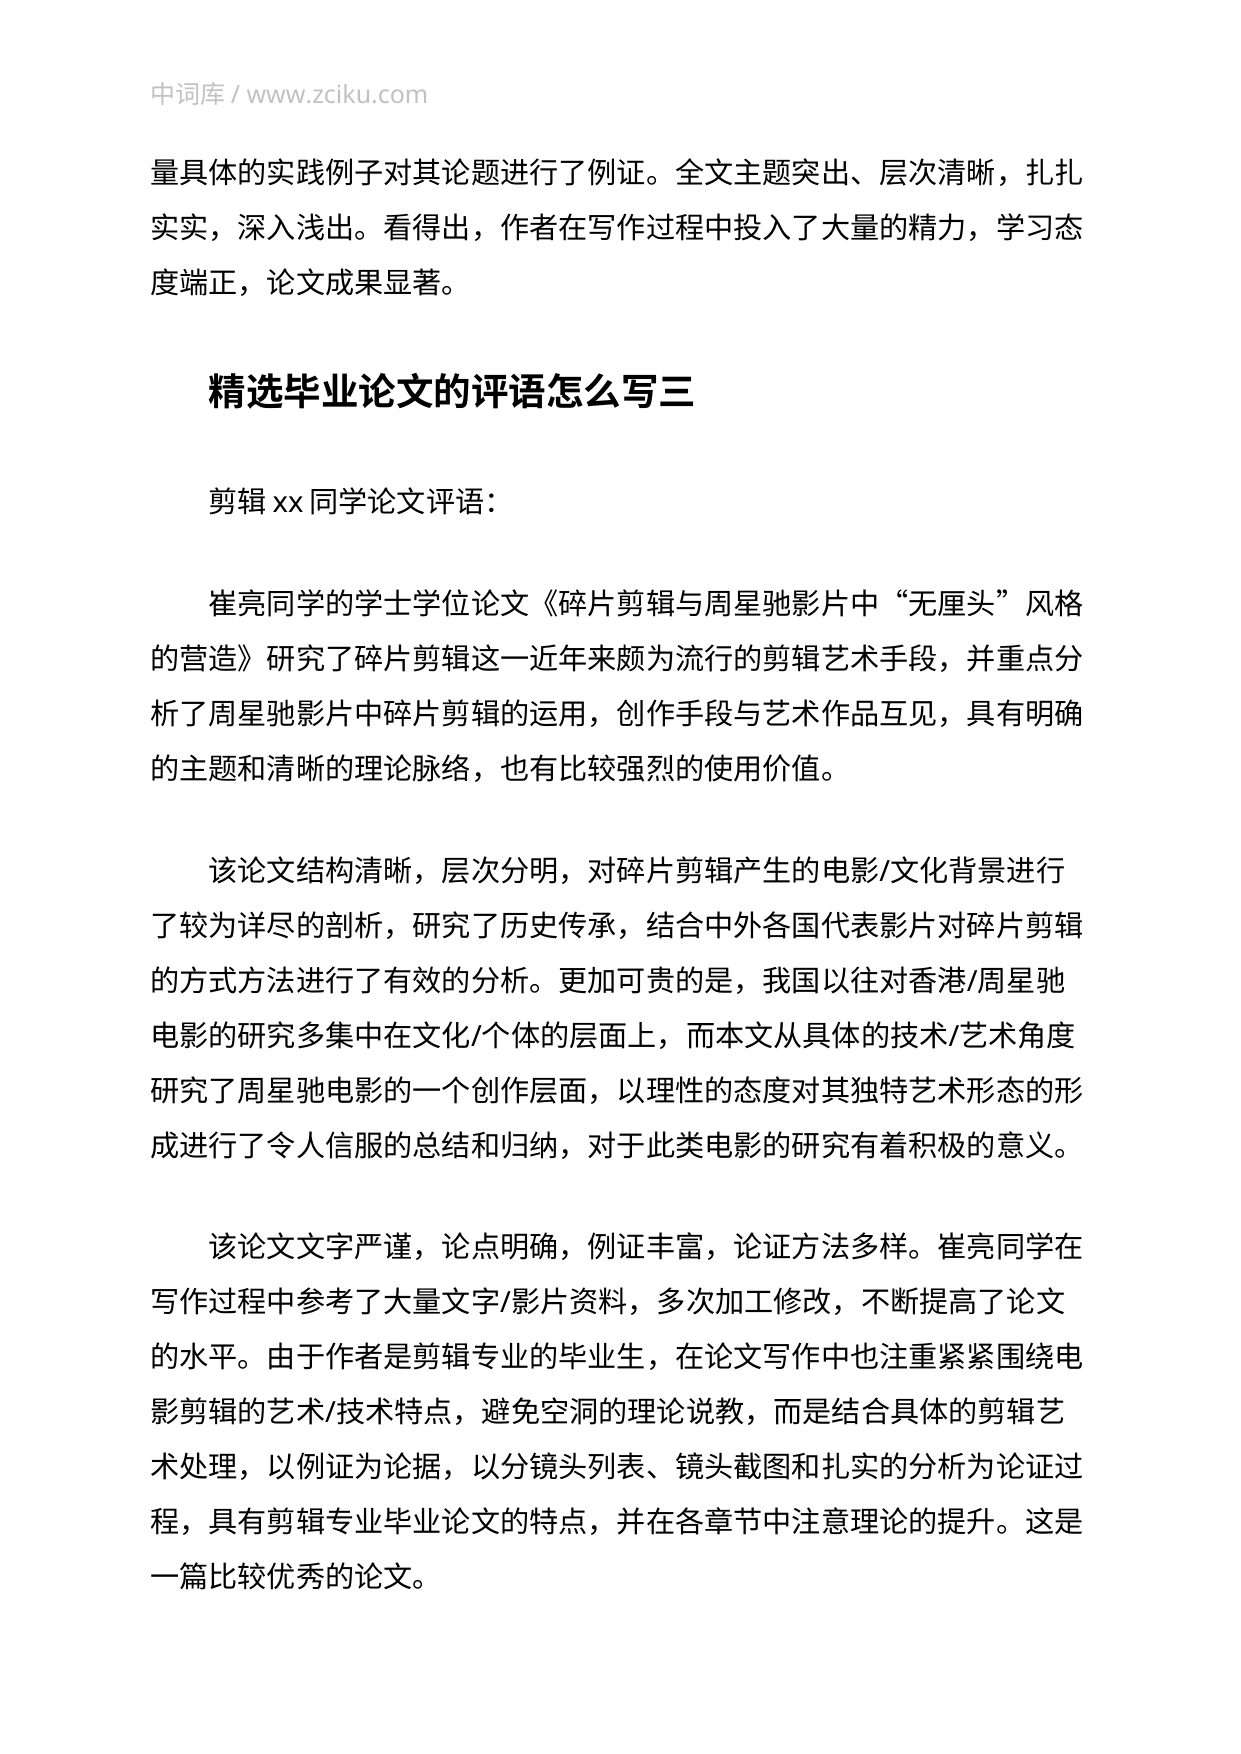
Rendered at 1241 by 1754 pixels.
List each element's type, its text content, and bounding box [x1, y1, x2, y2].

text 剪辑xx同学论文评语： [150, 479, 1090, 521]
text 精选毕业论文的评语怎么写三 [150, 362, 1090, 416]
text 该论文文字严谨，论点明确，例证丰富，论证方法多样。崔亮同学在写作过程中参考了大量文字/影片资料，多次加工修改，不断提高了论文的水平。由于作者是剪辑专业的毕业生，在论文写作中也注重紧紧围绕电影剪辑的艺术/技术特点，避免空洞的理论说教，而是结合具体的剪辑艺术处理，以例证为论据，以分镜头列表、镜头截图和扎实的分析为论证过程，具有剪辑专业毕业论文的特点，并在各章节中注意理论的提升。这是一篇比较优秀的论文。 [150, 1224, 1090, 1596]
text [150, 150, 1090, 302]
text 崔亮同学的学士学位论文《碎片剪辑与周星驰影片中“无厘头”风格的营造》研究了碎片剪辑这一近年来颇为流行的剪辑艺术手段，并重点分析了周星驰影片中碎片剪辑的运用，创作手段与艺术作品互见，具有明确的主题和清晰的理论脉络，也有比较强烈的使用价值。 [150, 581, 1090, 788]
text 该论文结构清晰，层次分明，对碎片剪辑产生的电影/文化背景进行了较为详尽的剖析，研究了历史传承，结合中外各国代表影片对碎片剪辑的方式方法进行了有效的分析。更加可贵的是，我国以往对香港/周星驰电影的研究多集中在文化/个体的层面上，而本文从具体的技术/艺术角度研究了周星驰电影的一个创作层面，以理性的态度对其独特艺术形态的形成进行了令人信服的总结和归纳，对于此类电影的研究有着积极的意义。 [150, 847, 1090, 1164]
